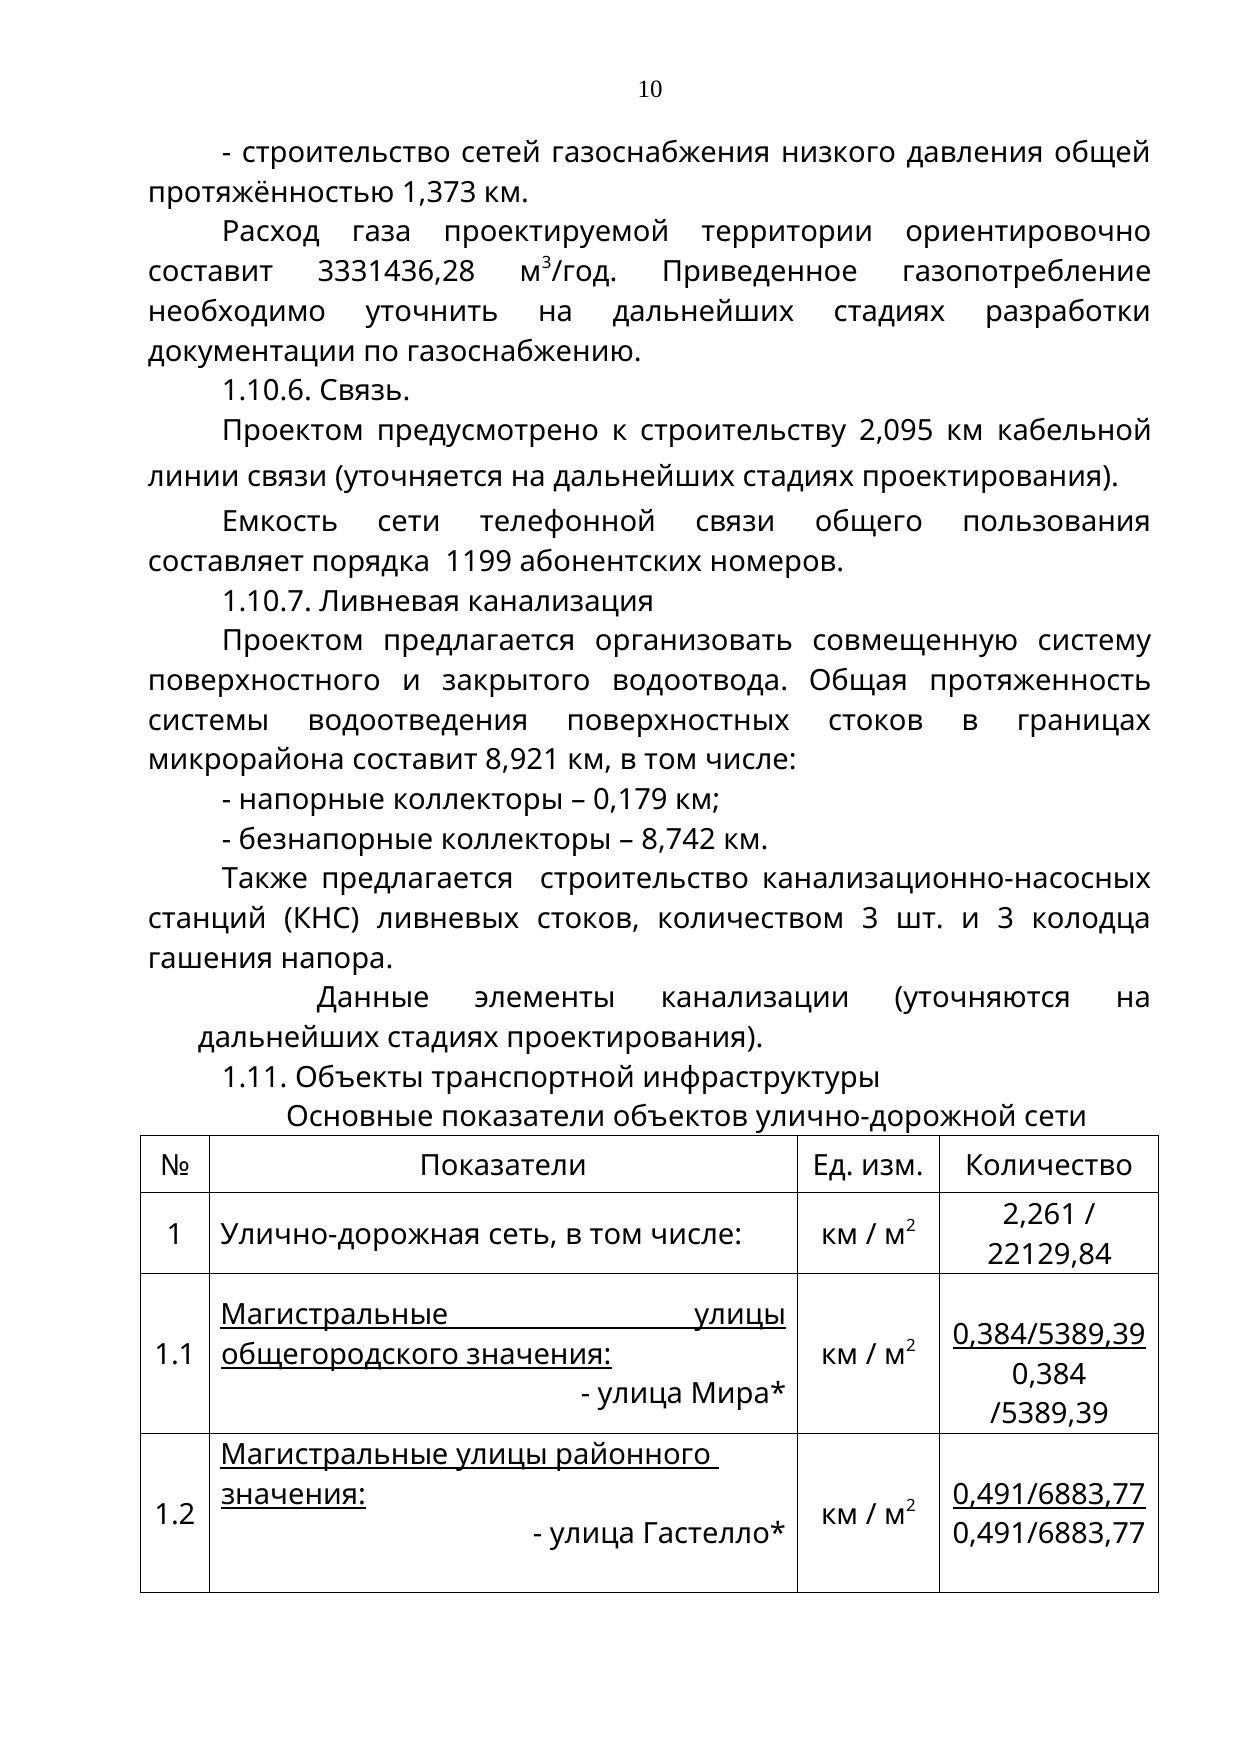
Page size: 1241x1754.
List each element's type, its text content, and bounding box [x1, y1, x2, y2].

table_cell Магистральные улицы районного значения: - улица Гастелло* [210, 1434, 797, 1592]
table_cell 1.2 [141, 1434, 209, 1592]
table_header Показатели [210, 1136, 797, 1192]
table_cell 0,384/5389,39 0,384 /5389,39 [940, 1274, 1158, 1432]
text Емкость сети телефонной связи общего пользования составляет порядка 1199 абонентских номеров. [148, 500, 1152, 580]
text - строительство сетей газоснабжения низкого давления общей протяжённостью 1,373 км. [148, 131, 1152, 211]
text - напорные коллекторы – 0,179 км; [148, 778, 1152, 818]
text 1.10.6. Связь. [148, 369, 1152, 409]
table_cell 2,261 / 22129,84 [940, 1193, 1158, 1273]
table_cell км / м2 [798, 1274, 939, 1432]
text Также предлагается строительство канализационно-насосных станций (КНС) ливневых стоков, количеством 3 шт. и 3 колодца гашения напора. [148, 858, 1152, 977]
text - безнапорные коллекторы – 8,742 км. [148, 818, 1152, 858]
text 1.10.7. Ливневая канализация [148, 580, 1152, 619]
table_cell Улично-дорожная сеть, в том числе: [210, 1193, 797, 1273]
text 1.11. Объекты транспортной инфраструктуры [148, 1056, 1152, 1096]
table_header № [141, 1136, 209, 1192]
text Проектом предусмотрено к строительству 2,095 км кабельной линии связи (уточняется на дальнейших стадиях проектирования). [148, 409, 1152, 494]
table_cell 1.1 [141, 1274, 209, 1432]
table_cell 1 [141, 1193, 209, 1273]
table_header Количество [940, 1136, 1158, 1192]
text Расход газа проектируемой территории ориентировочно составит 3331436,28 м3/год. Приведенное газопотребление необходимо уточнить на дальнейших стадиях разработки документации по газоснабжению. [148, 211, 1152, 369]
text Основные показатели объектов улично-дорожной сети [148, 1096, 1152, 1135]
table_header Ед. изм. [798, 1136, 939, 1192]
table_cell км / м2 [798, 1434, 939, 1592]
table_cell Магистральные улицы общегородского значения: - улица Мира* [210, 1274, 797, 1432]
table_cell 0,491/6883,77 0,491/6883,77 [940, 1434, 1158, 1592]
text Данные элементы канализации (уточняются на дальнейших стадиях проектирования). [198, 977, 1152, 1056]
table_cell км / м2 [798, 1193, 939, 1273]
text Проектом предлагается организовать совмещенную систему поверхностного и закрытого водоотвода. Общая протяженность системы водоотведения поверхностных стоков в границах микрорайона составит 8,921 км, в том числе: [148, 619, 1152, 778]
